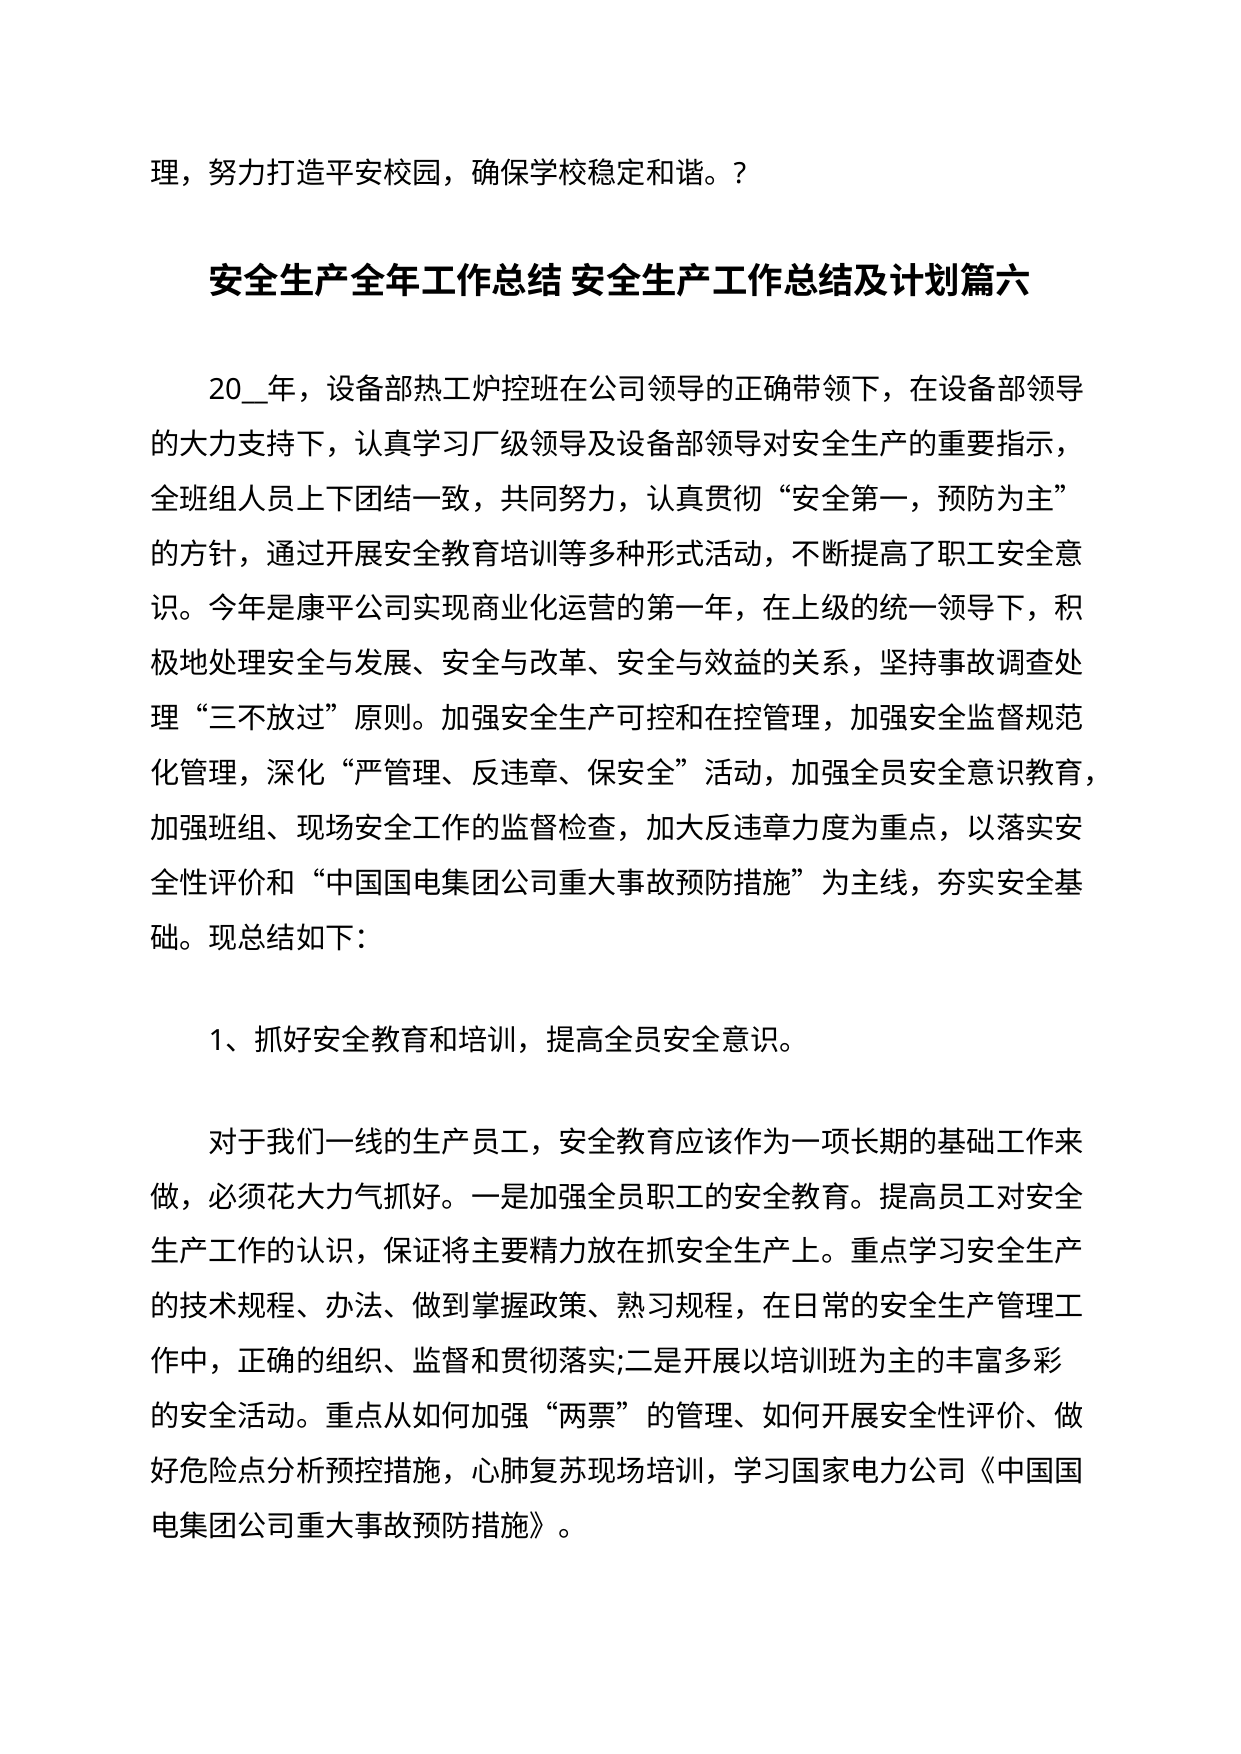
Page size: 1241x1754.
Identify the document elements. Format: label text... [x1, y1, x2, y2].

text 20__年，设备部热工炉控班在公司领导的正确带领下，在设备部领导的大力支持下，认真学习厂级领导及设备部领导对安全生产的重要指示，全班组人员上下团结一致，共同努力，认真贯彻“安全第一，预防为主”的方针，通过开展安全教育培训等多种形式活动，不断提高了职工安全意识。今年是康平公司实现商业化运营的第一年，在上级的统一领导下，积极地处理安全与发展、安全与改革、安全与效益的关系，坚持事故调查处理“三不放过”原则。加强安全生产可控和在控管理，加强安全监督规范化管理，深化“严管理、反违章、保安全”活动，加强全员安全意识教育，加强班组、现场安全工作的监督检查，加大反违章力度为重点，以落实安全性评价和“中国国电集团公司重大事故预防措施”为主线，夯实安全基础。现总结如下： [150, 365, 1090, 957]
text 1、抓好安全教育和培训，提高全员安全意识。 [150, 1016, 1090, 1059]
text 对于我们一线的生产员工，安全教育应该作为一项长期的基础工作来做，必须花大力气抓好。一是加强全员职工的安全教育。提高员工对安全生产工作的认识，保证将主要精力放在抓安全生产上。重点学习安全生产的技术规程、办法、做到掌握政策、熟习规程，在日常的安全生产管理工作中，正确的组织、监督和贯彻落实;二是开展以培训班为主的丰富多彩的安全活动。重点从如何加强“两票”的管理、如何开展安全性评价、做好危险点分析预控措施，心肺复苏现场培训，学习国家电力公司《中国国电集团公司重大事故预防措施》。 [150, 1118, 1090, 1545]
text 安全生产全年工作总结 安全生产工作总结及计划篇六 [150, 252, 1090, 303]
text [150, 150, 1090, 192]
